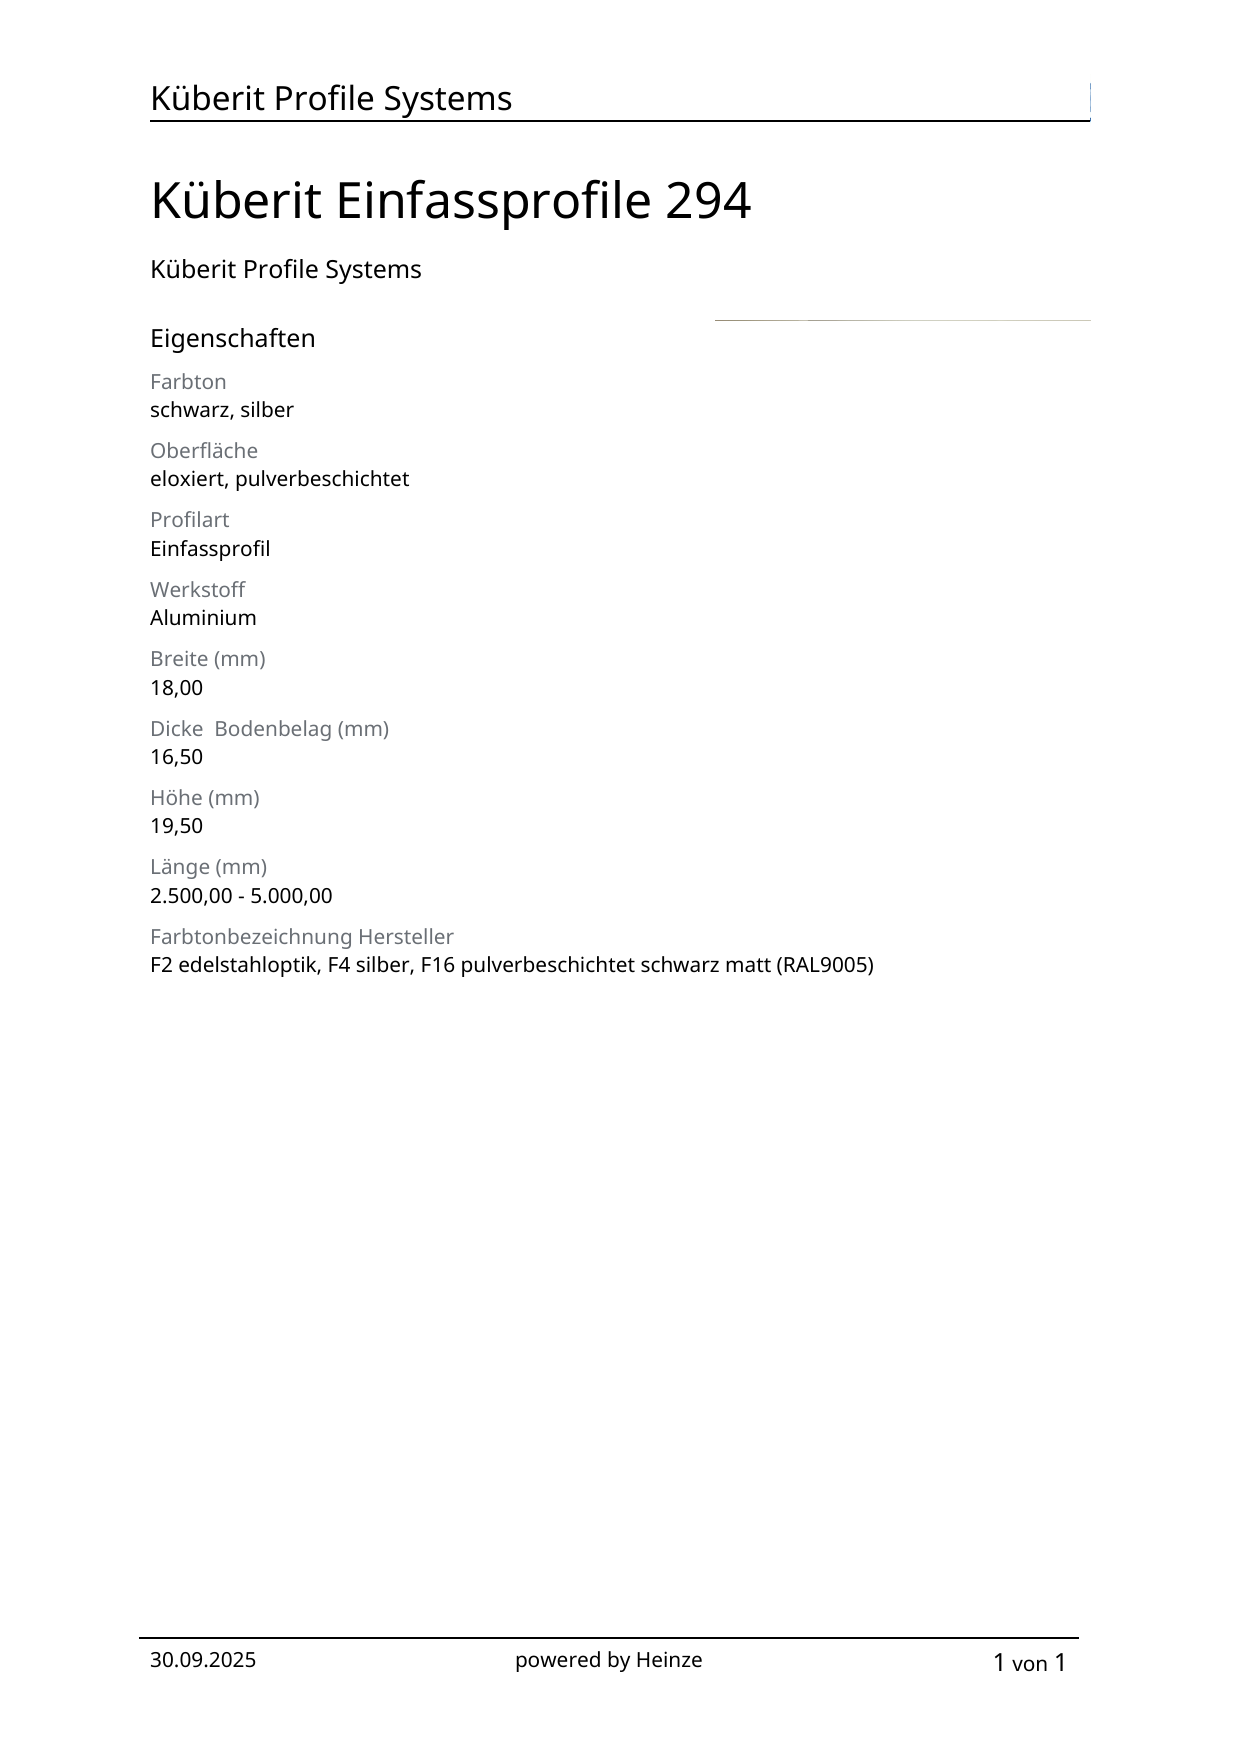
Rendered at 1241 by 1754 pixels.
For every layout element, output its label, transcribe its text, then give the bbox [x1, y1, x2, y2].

text Eigenschaften [150, 320, 1090, 354]
text Werkstoff [150, 575, 1090, 603]
text 19,50 [150, 811, 1090, 840]
text 2.500,00 - 5.000,00 [150, 881, 1090, 909]
text Oberfläche [150, 436, 1090, 464]
text F2 edelstahloptik, F4 silber, F16 pulverbeschichtet schwarz matt (RAL9005) [150, 950, 1090, 979]
text eloxiert, pulverbeschichtet [150, 464, 1090, 493]
text Dicke Bodenbelag (mm) [150, 714, 1090, 742]
text Profilart [150, 506, 1090, 534]
text Aluminium [150, 603, 1090, 632]
text Farbton [150, 367, 1090, 395]
text Küberit Einfassprofile 294 [150, 165, 1090, 233]
text Farbtonbezeichnung Hersteller [150, 922, 1090, 950]
text Breite (mm) [150, 644, 1090, 673]
text Länge (mm) [150, 852, 1090, 881]
text 18,00 [150, 673, 1090, 701]
text Höhe (mm) [150, 783, 1090, 811]
text schwarz, silber [150, 395, 1090, 424]
text Einfassprofil [150, 534, 1090, 562]
text 16,50 [150, 742, 1090, 771]
text Küberit Profile Systems [150, 252, 1090, 286]
